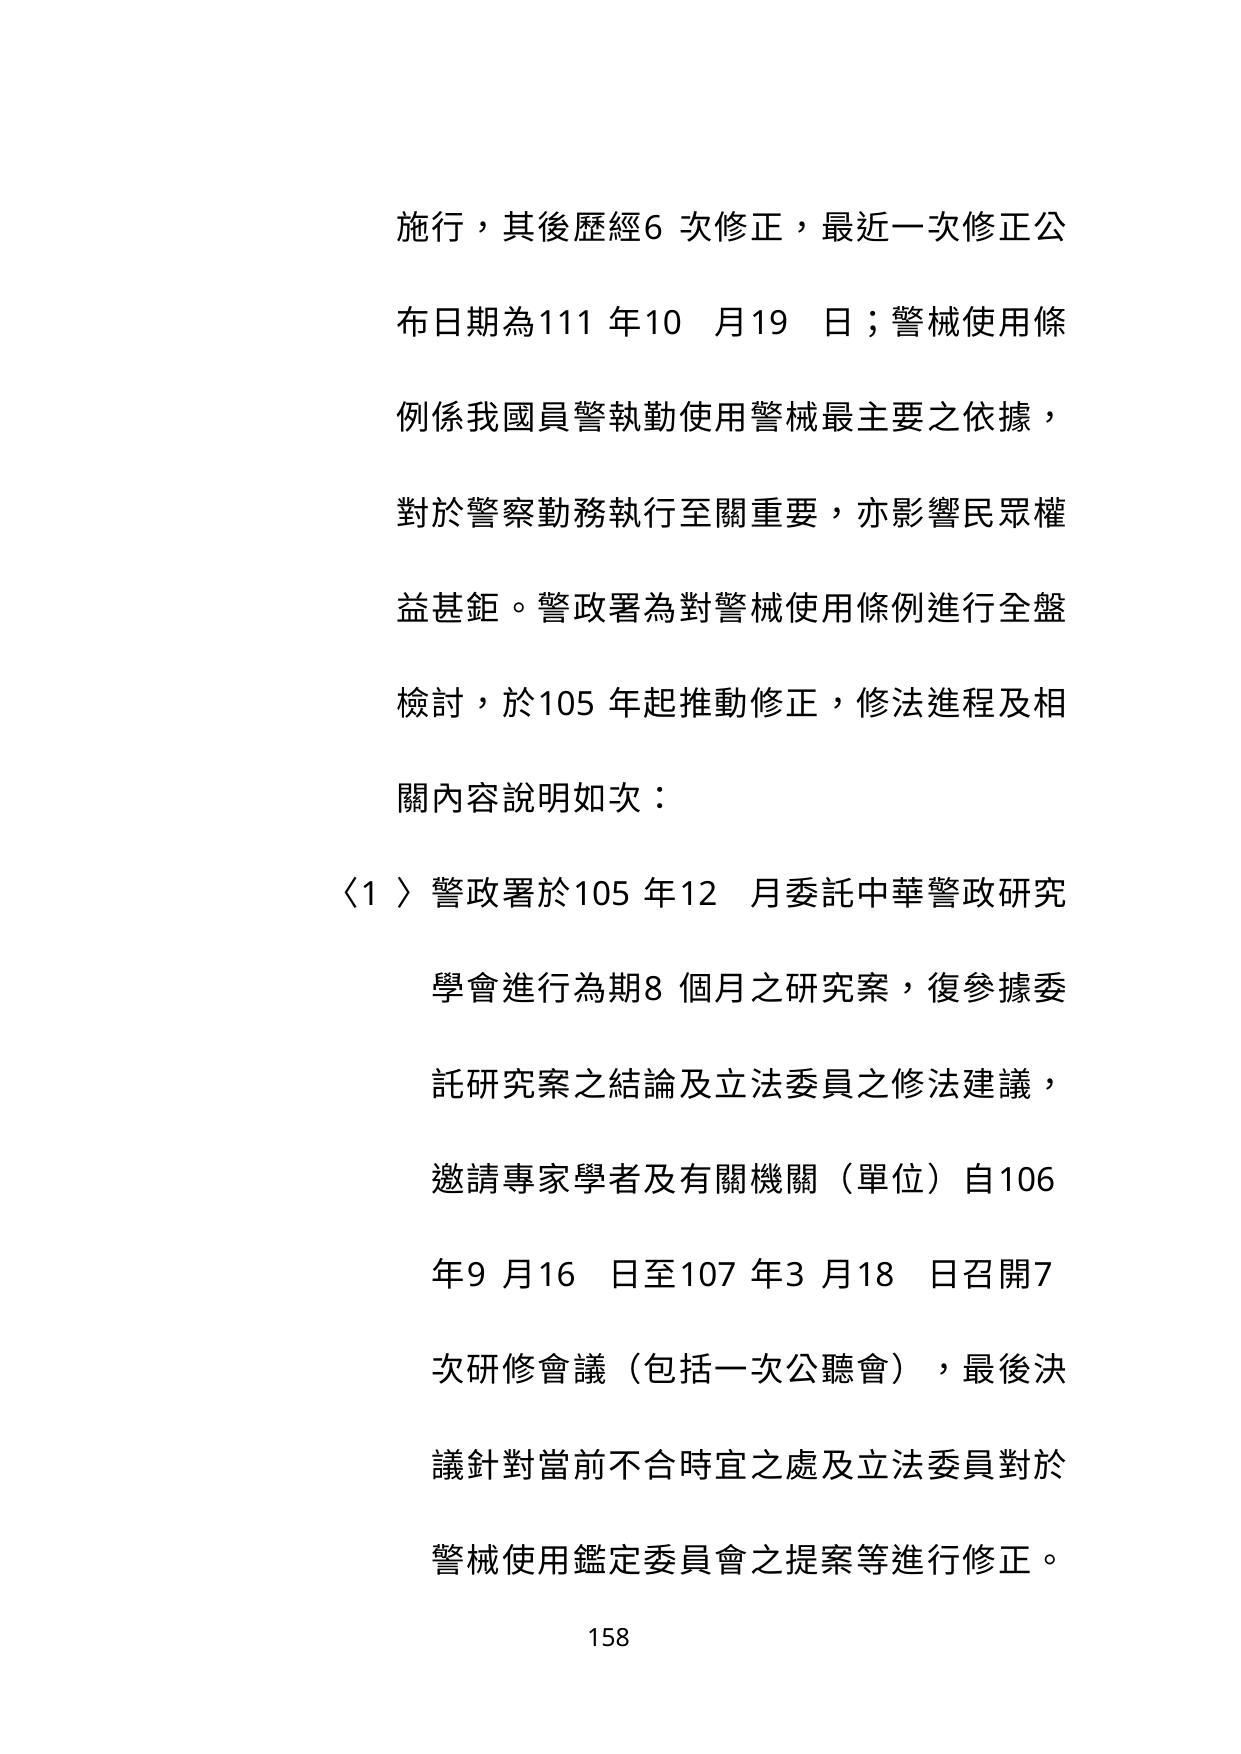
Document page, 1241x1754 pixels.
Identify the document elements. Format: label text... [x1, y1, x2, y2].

subtitle 警政署於105年12月委託中華警政研究學會進行為期8個月之研究案，復參據委託研究案之結論及立法委員之修法建議，邀請專家學者及有關機關（單位）自106年9月16日至107年3月18日召開7次研修會議（包括一次公聽會），最後決議針對當前不合時宜之處及立法委員對於警械使用鑑定委員會之提案等進行修正。 [307, 844, 1069, 1605]
subtitle 警械使用條例於22年9月25日公布施行，其後歷經6次修正，最近一次修正公布日期為111年10月19日；警械使用條例係我國員警執勤使用警械最主要之依據，對於警察勤務執行至關重要，亦影響民眾權益甚鉅。警政署為對警械使用條例進行全盤檢討，於105年起推動修正，修法進程及相關內容說明如次： [360, 177, 1069, 844]
